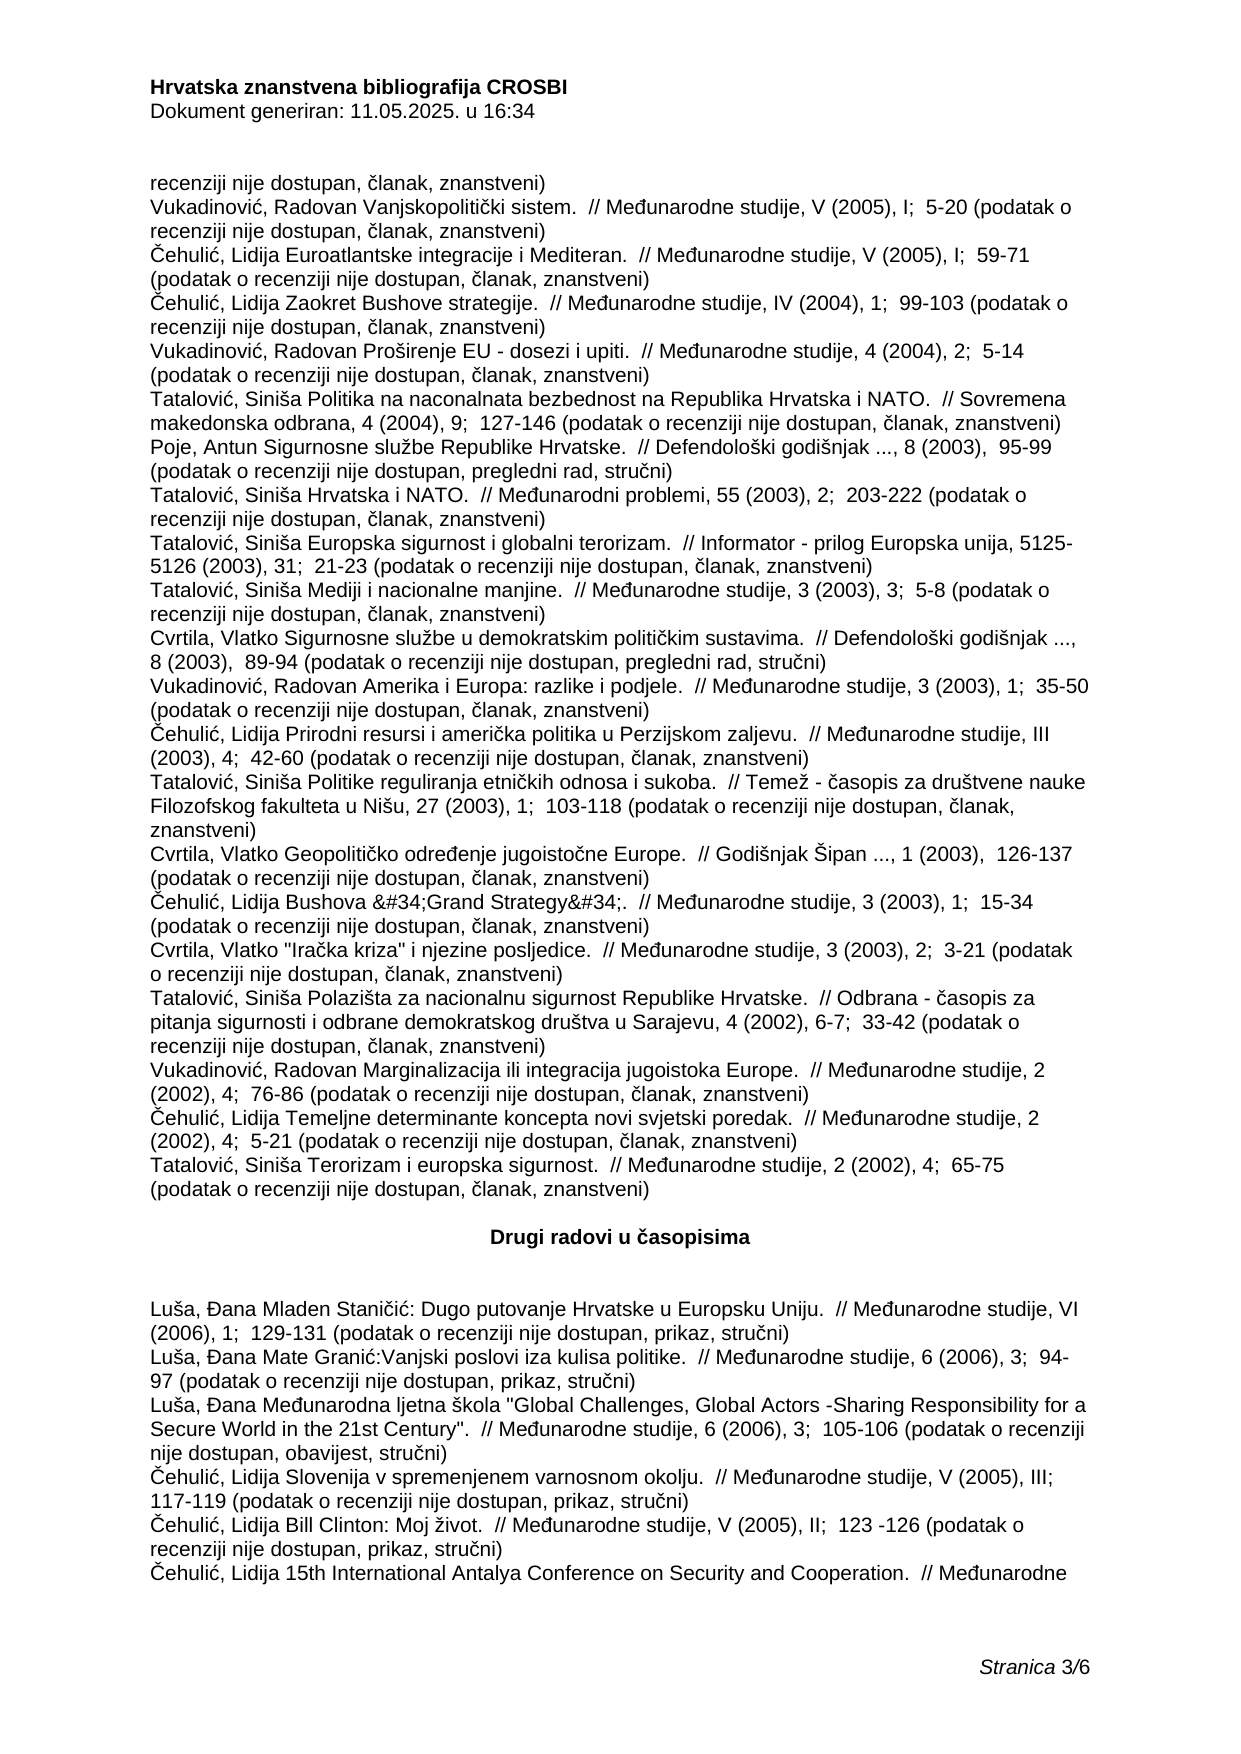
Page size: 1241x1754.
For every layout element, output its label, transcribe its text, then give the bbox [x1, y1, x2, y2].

text Tatalović, Siniša [150, 387, 1090, 434]
text Vukadinović, Radovan [150, 339, 1090, 387]
text Tatalović, Siniša [150, 986, 1090, 1057]
text Luša, Đana [150, 1345, 1090, 1393]
text Čehulić, Lidija [150, 1513, 1090, 1561]
text Tatalović, Siniša [150, 770, 1090, 842]
text Tatalović, Siniša [150, 482, 1090, 530]
text Cvrtila, Vlatko [150, 626, 1090, 674]
text Luša, Đana [150, 1297, 1090, 1345]
text Tatalović, Siniša [150, 578, 1090, 626]
text Tatalović, Siniša [150, 1153, 1090, 1201]
text Tatalović, Siniša [150, 530, 1090, 578]
text Čehulić, Lidija [150, 890, 1090, 938]
text Vukadinović, Radovan [150, 1057, 1090, 1105]
text Čehulić, Lidija [150, 243, 1090, 291]
text Čehulić, Lidija [150, 722, 1090, 770]
text Cvrtila, Vlatko [150, 842, 1090, 890]
text Cvrtila, Vlatko [150, 938, 1090, 986]
text Čehulić, Lidija [150, 1105, 1090, 1153]
text Čehulić, Lidija [150, 291, 1090, 339]
text Luša, Đana [150, 1393, 1090, 1465]
text Vukadinović, Radovan [150, 674, 1090, 722]
text Čehulić, Lidija [150, 1465, 1090, 1513]
text Poje, Antun [150, 434, 1090, 482]
text Čehulić, Lidija [150, 171, 1090, 195]
text Vukadinović, Radovan [150, 195, 1090, 243]
text Čehulić, Lidija [150, 1561, 1090, 1584]
subtitle Drugi radovi u časopisima [150, 1225, 1090, 1249]
